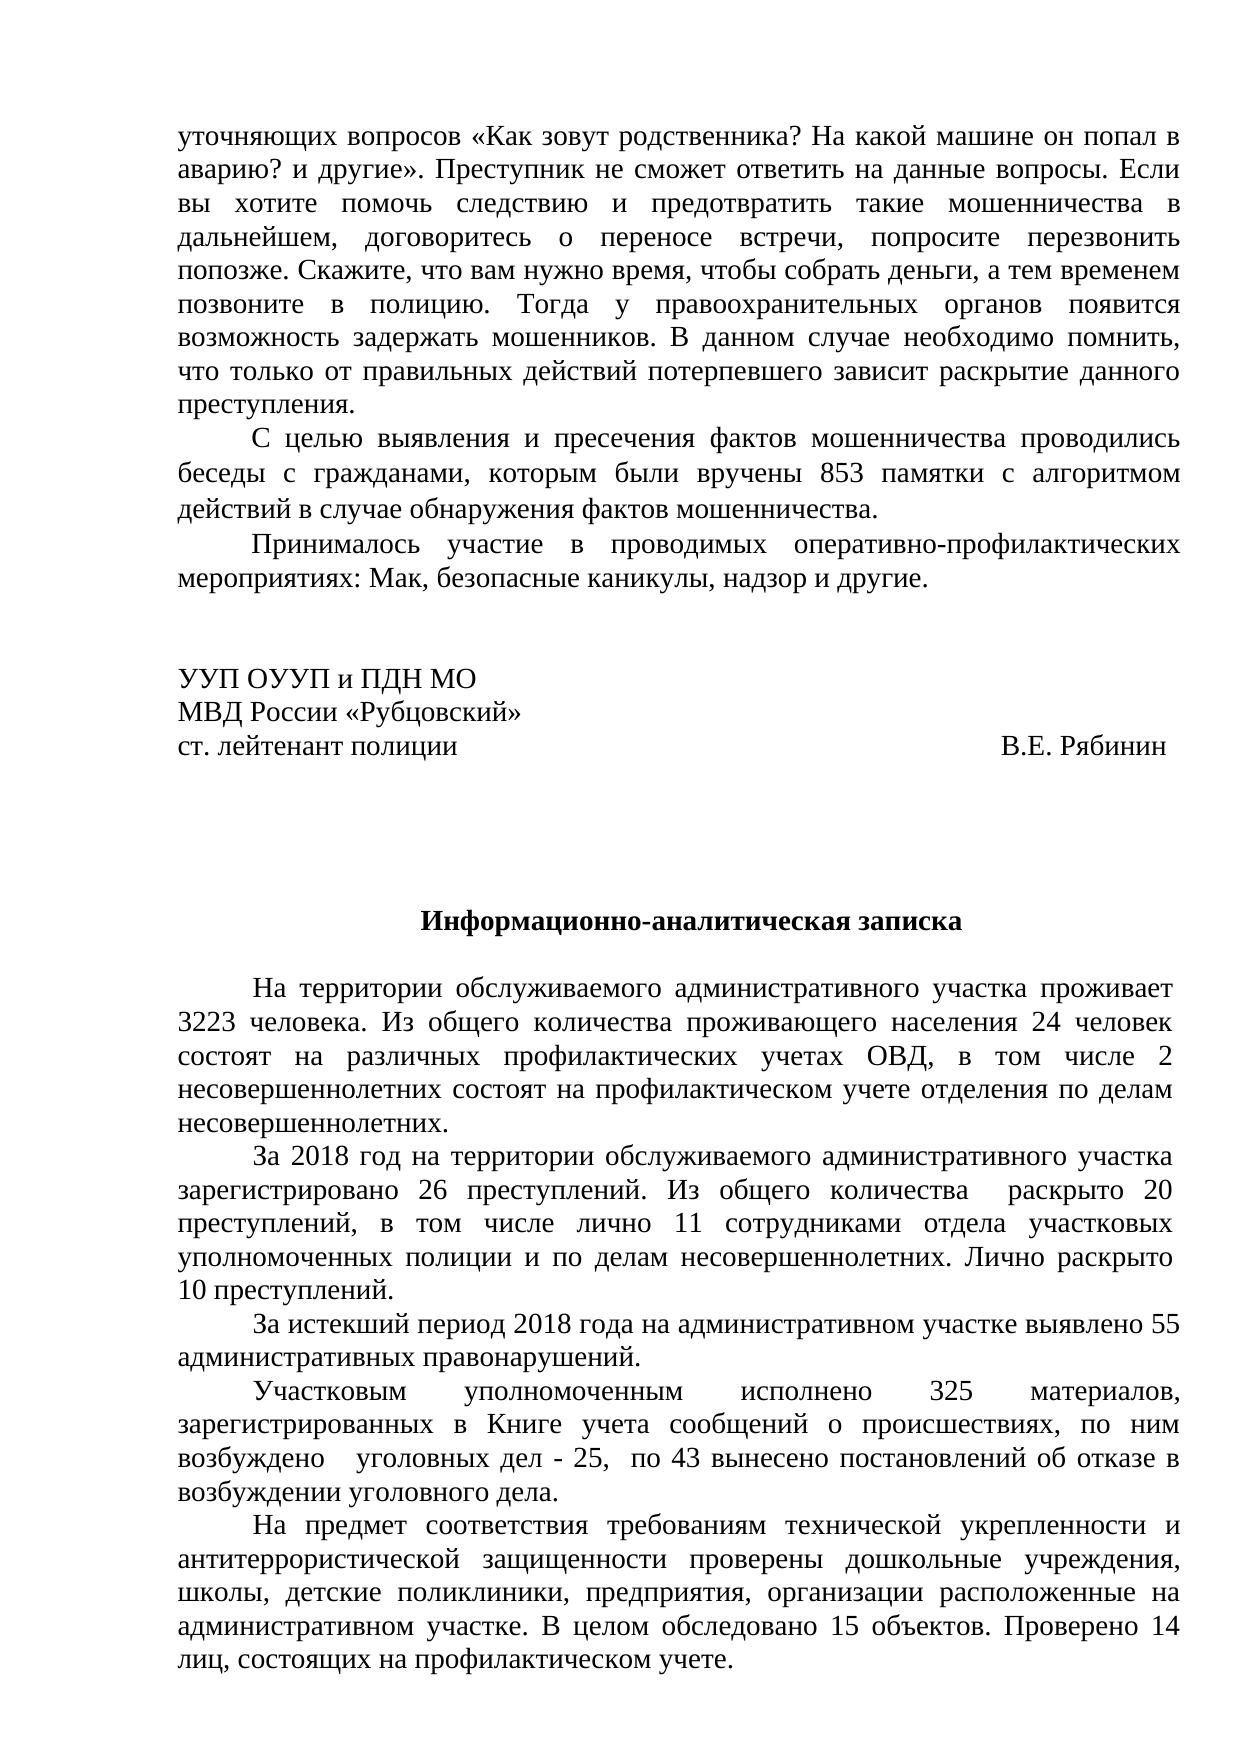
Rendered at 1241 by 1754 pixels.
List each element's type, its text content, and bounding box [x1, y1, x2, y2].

text ст. лейтенант полиции В.Е. Рябинин [177, 728, 1181, 761]
text Принималось участие в проводимых оперативно-профилактических мероприятиях: Мак, безопасные каникулы, надзор и другие. [177, 527, 1181, 594]
text УУП ОУУП и ПДН МО [177, 661, 1181, 694]
text МВД России «Рубцовский» [177, 694, 1181, 728]
text За 2018 год на территории обслуживаемого административного участка зарегистрировано 26 преступлений. Из общего количества раскрыто 20 преступлений, в том числе лично 11 сотрудниками отдела участковых уполномоченных полиции и по делам несовершеннолетних. Лично раскрыто 10 преступлений. [177, 1138, 1174, 1306]
text С целью выявления и пресечения фактов мошенничества проводились беседы с гражданами, которым были вручены 853 памятки с алгоритмом действий в случае обнаружения фактов мошенничества. [177, 420, 1181, 524]
text На территории обслуживаемого административного участка проживает 3223 человека. Из общего количества проживающего населения 24 человек состоят на различных профилактических учетах ОВД, в том числе 2 несовершеннолетних состоят на профилактическом учете отделения по делам несовершеннолетних. [177, 971, 1174, 1138]
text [177, 118, 1181, 420]
text Информационно-аналитическая записка [177, 903, 1206, 937]
text Участковым уполномоченным исполнено 325 материалов, зарегистрированных в Книге учета сообщений о происшествиях, по ним возбуждено уголовных дел - 25, по 43 вынесено постановлений об отказе в возбуждении уголовного дела. [177, 1373, 1181, 1507]
text На предмет соответствия требованиям технической укрепленности и антитеррористической защищенности проверены дошкольные учреждения, школы, детские поликлиники, предприятия, организации расположенные на административном участке. В целом обследовано 15 объектов. Проверено 14 лиц, состоящих на профилактическом учете. [177, 1507, 1181, 1675]
text За истекший период 2018 года на административном участке выявлено 55 административных правонарушений. [177, 1306, 1181, 1373]
